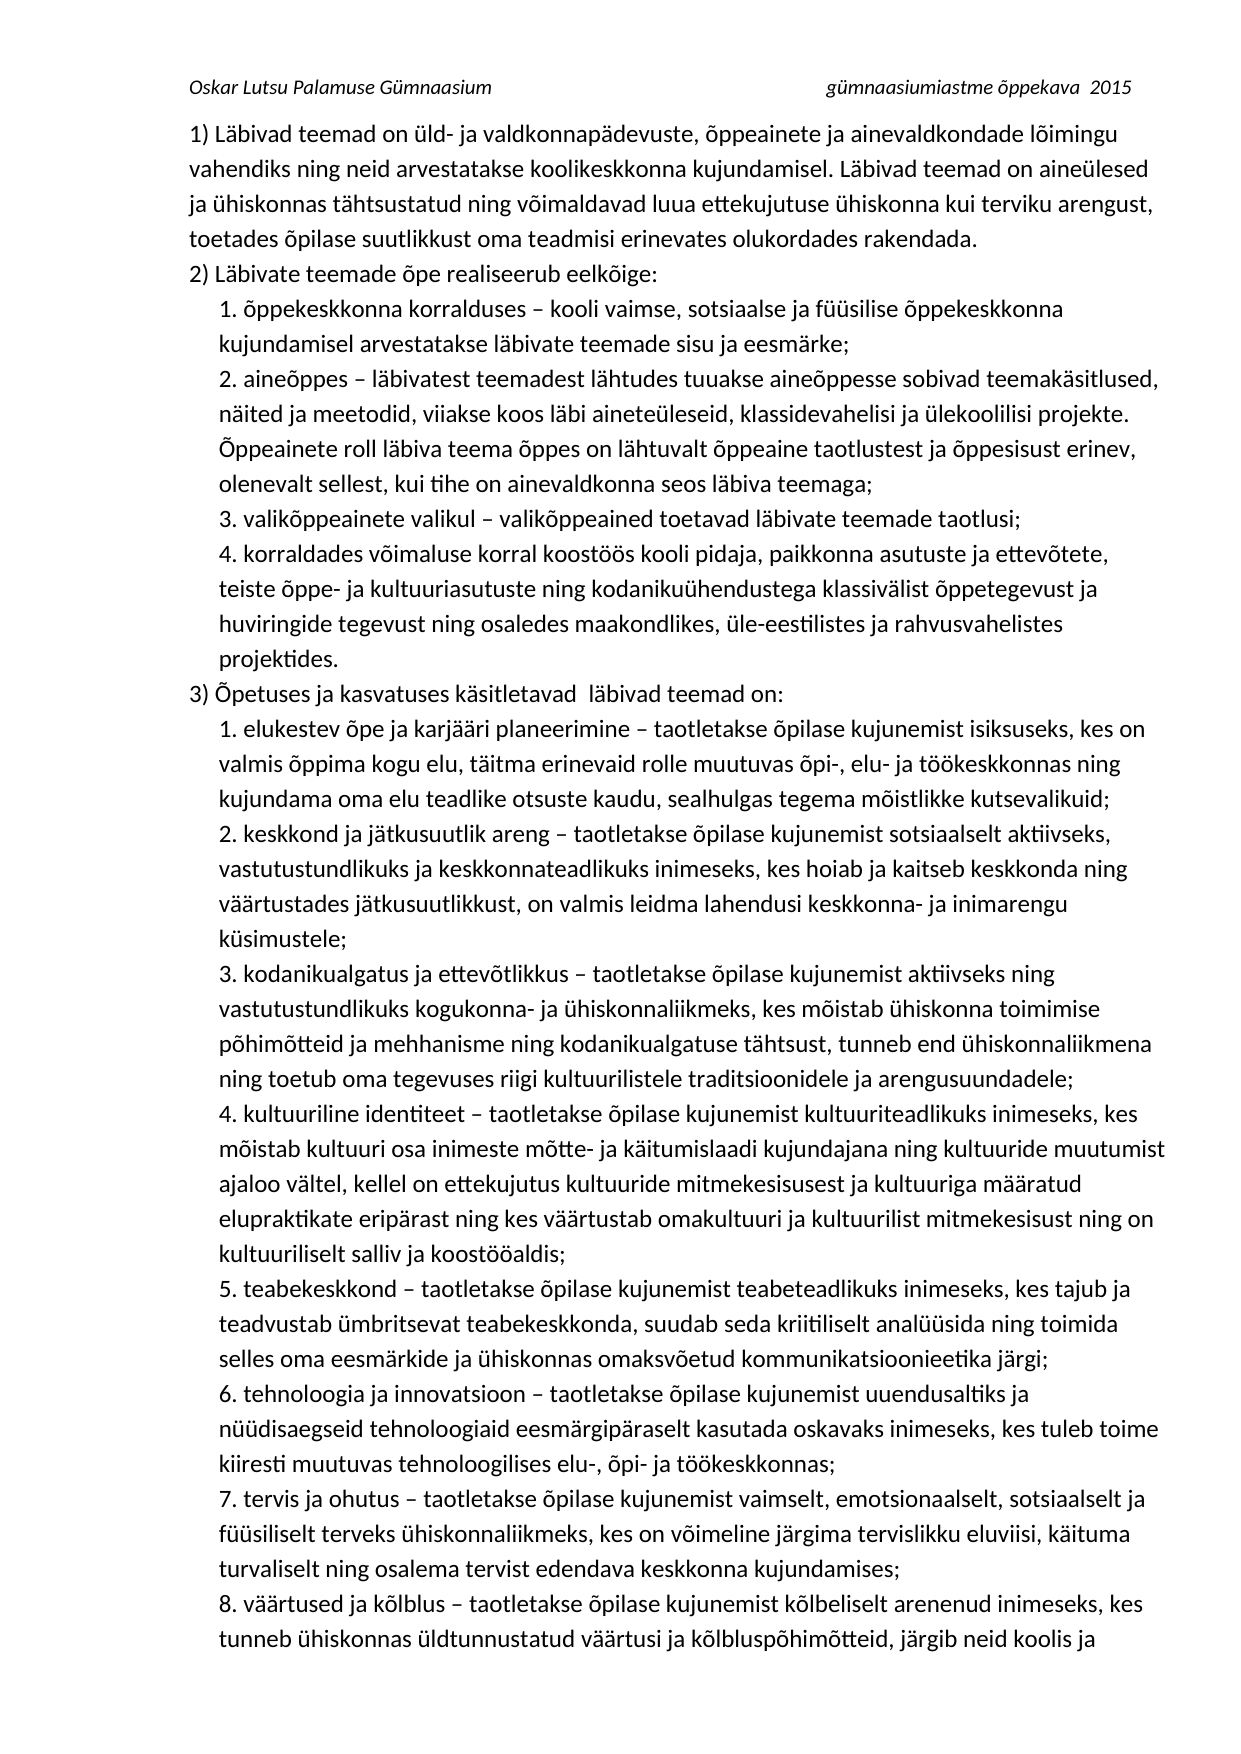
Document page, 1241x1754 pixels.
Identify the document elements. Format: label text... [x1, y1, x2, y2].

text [218, 713, 1169, 1653]
text 3) Õpetuses ja kasvatuses käsitletavad läbivad teemad on: [189, 678, 1169, 708]
text 1. õppekeskkonna korralduses – kooli vaimse, sotsiaalse ja füüsilise õppekeskkonna kujundamisel arvestatakse läbivate teemade sisu ja eesmärke; 2. aineõppes – läbivatest teemadest lähtudes tuuakse aineõppesse sobivad teemakäsitlused, näited ja meetodid, viiakse koos läbi aineteüleseid, klassidevahelisi ja ülekoolilisi projekte. Õppeainete roll läbiva teema õppes on lähtuvalt õppeaine taotlustest ja õppesisust erinev, olenevalt sellest, kui tihe on ainevaldkonna seos läbiva teemaga; 3. valikõppeainete valikul – valikõppeained toetavad läbivate teemade taotlusi; 4. korraldades võimaluse korral koostöös kooli pidaja, paikkonna asutuste ja ettevõtete, teiste õppe- ja kultuuriasutuste ning kodanikuühendustega klassivälist õppetegevust ja huviringide tegevust ning osaledes maakondlikes, üle-eestilistes ja rahvusvahelistes projektides. [218, 293, 1169, 673]
text 2) Läbivate teemade õpe realiseerub eelkõige: [189, 258, 1169, 288]
text 1) Läbivad teemad on üld- ja valdkonnapädevuste, õppeainete ja ainevaldkondade lõimingu vahendiks ning neid arvestatakse koolikeskkonna kujundamisel. Läbivad teemad on aineülesed ja ühiskonnas tähtsustatud ning võimaldavad luua ettekujutuse ühiskonna kui terviku arengust, toetades õpilase suutlikkust oma teadmisi erinevates olukordades rakendada. [189, 118, 1169, 253]
